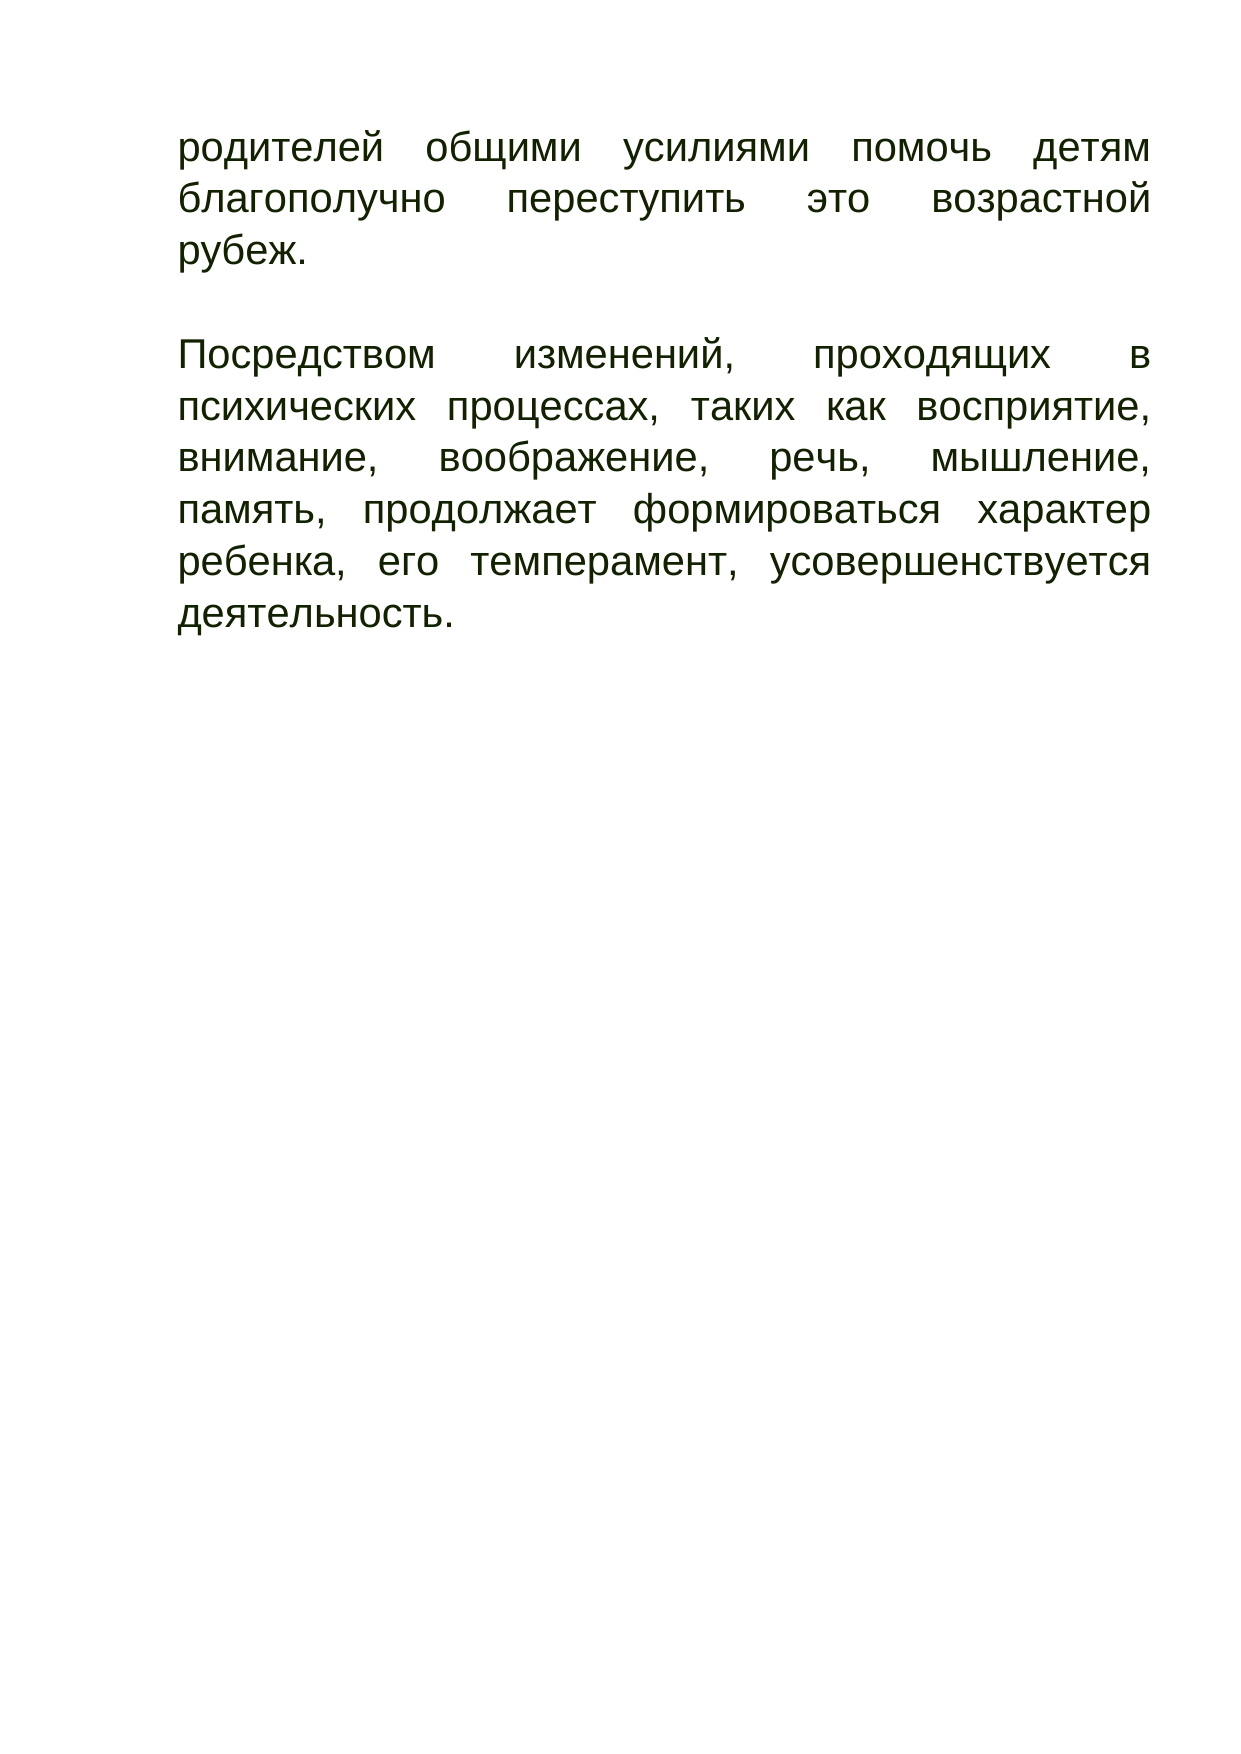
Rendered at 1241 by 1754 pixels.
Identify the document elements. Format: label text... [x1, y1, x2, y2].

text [177, 118, 1152, 273]
text Посредством изменений, проходящих в психических процессах, таких как восприятие, внимание, воображение, речь, мышление, память, продолжает формироваться характер ребенка, его темперамент, усовершенствуется деятельность. [177, 273, 1152, 636]
